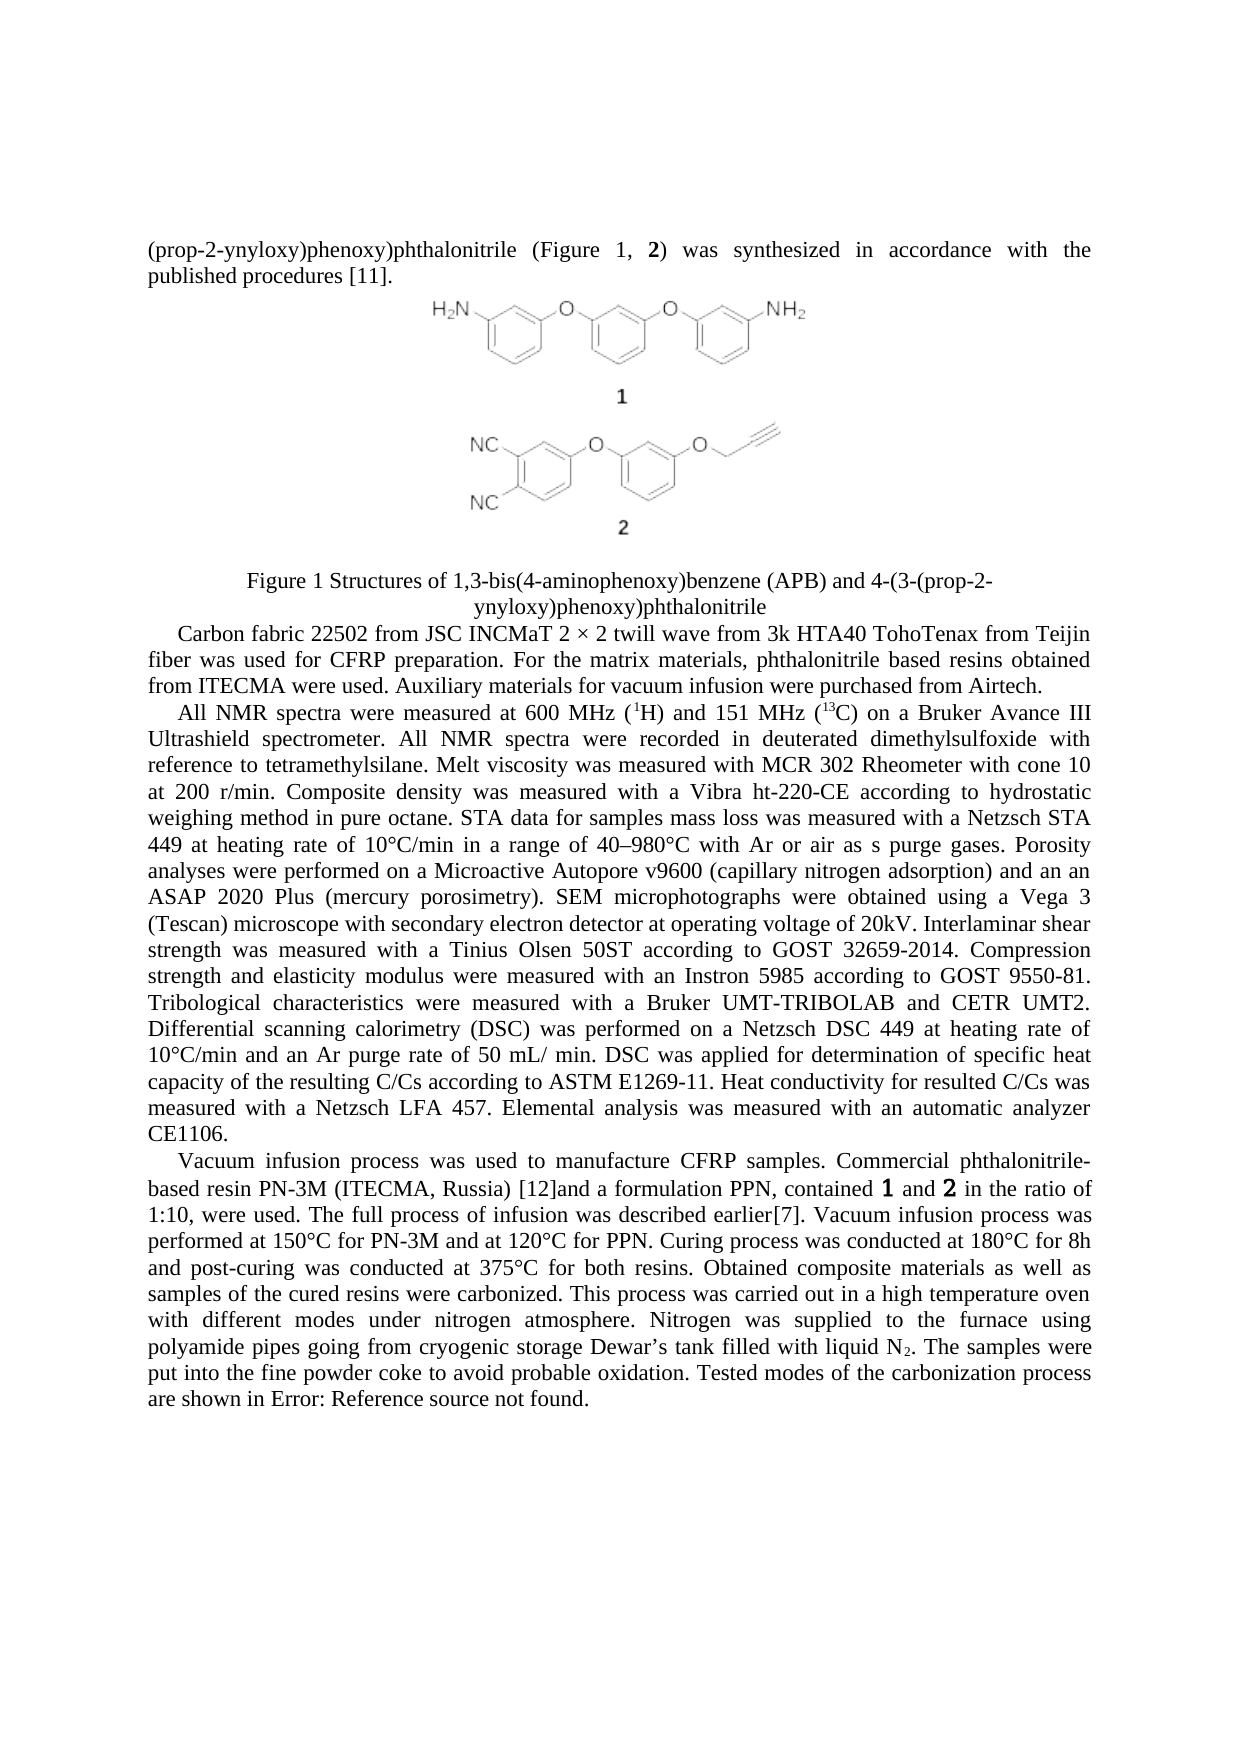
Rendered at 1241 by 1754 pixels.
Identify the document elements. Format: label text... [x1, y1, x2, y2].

text Figure 1 Structures of 1,3-bis(4-aminophenoxy)benzene (APB) and 4-(3-(prop-2-ynyloxy)phenoxy)phthalonitrile [148, 567, 1092, 620]
text Carbon fabric 22502 from JSC INCMaT 2 × 2 twill wave from 3k HTA40 TohoTenax from Teijin fiber was used for CFRP preparation. For the matrix materials, phthalonitrile based resins obtained from ITECMA were used. Auxiliary materials for vacuum infusion were purchased from Airtech. [148, 620, 1092, 699]
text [148, 236, 1092, 289]
text All NMR spectra were measured at 600 MHz (1H) and 151 MHz (13C) on a Bruker Avance III Ultrashield spectrometer. All NMR spectra were recorded in deuterated dimethylsulfoxide with reference to tetramethylsilane. Melt viscosity was measured with MCR 302 Rheometer with cone 10 at 200 r/min. Composite density was measured with a Vibra ht-220-CE according to hydrostatic weighing method in pure octane. STA data for samples mass loss was measured with a Netzsch STA 449 at heating rate of 10°C/min in a range of 40–980°C with Ar or air as s purge gases. Porosity analyses were performed on a Microactive Autopore v9600 (capillary nitrogen adsorption) and an an ASAP 2020 Plus (mercury porosimetry). SEM microphotographs were obtained using a Vega 3 (Tescan) microscope with secondary electron detector at operating voltage of 20kV. Interlaminar shear strength was measured with a Tinius Olsen 50ST according to GOST 32659-2014. Compression strength and elasticity modulus were measured with an Instron 5985 according to GOST 9550-81. Tribological characteristics were measured with a Bruker UMT-TRIBOLAB and CETR UMT2. Differential scanning calorimetry (DSC) was performed on a Netzsch DSC 449 at heating rate of 10°C/min and an Ar purge rate of 50 mL/ min. DSC was applied for determination of specific heat capacity of the resulting C/Cs according to ASTM E1269-11. Heat conductivity for resulted C/Cs was measured with a Netzsch LFA 457. Elemental analysis was measured with an automatic analyzer CE1106. [148, 699, 1092, 1147]
